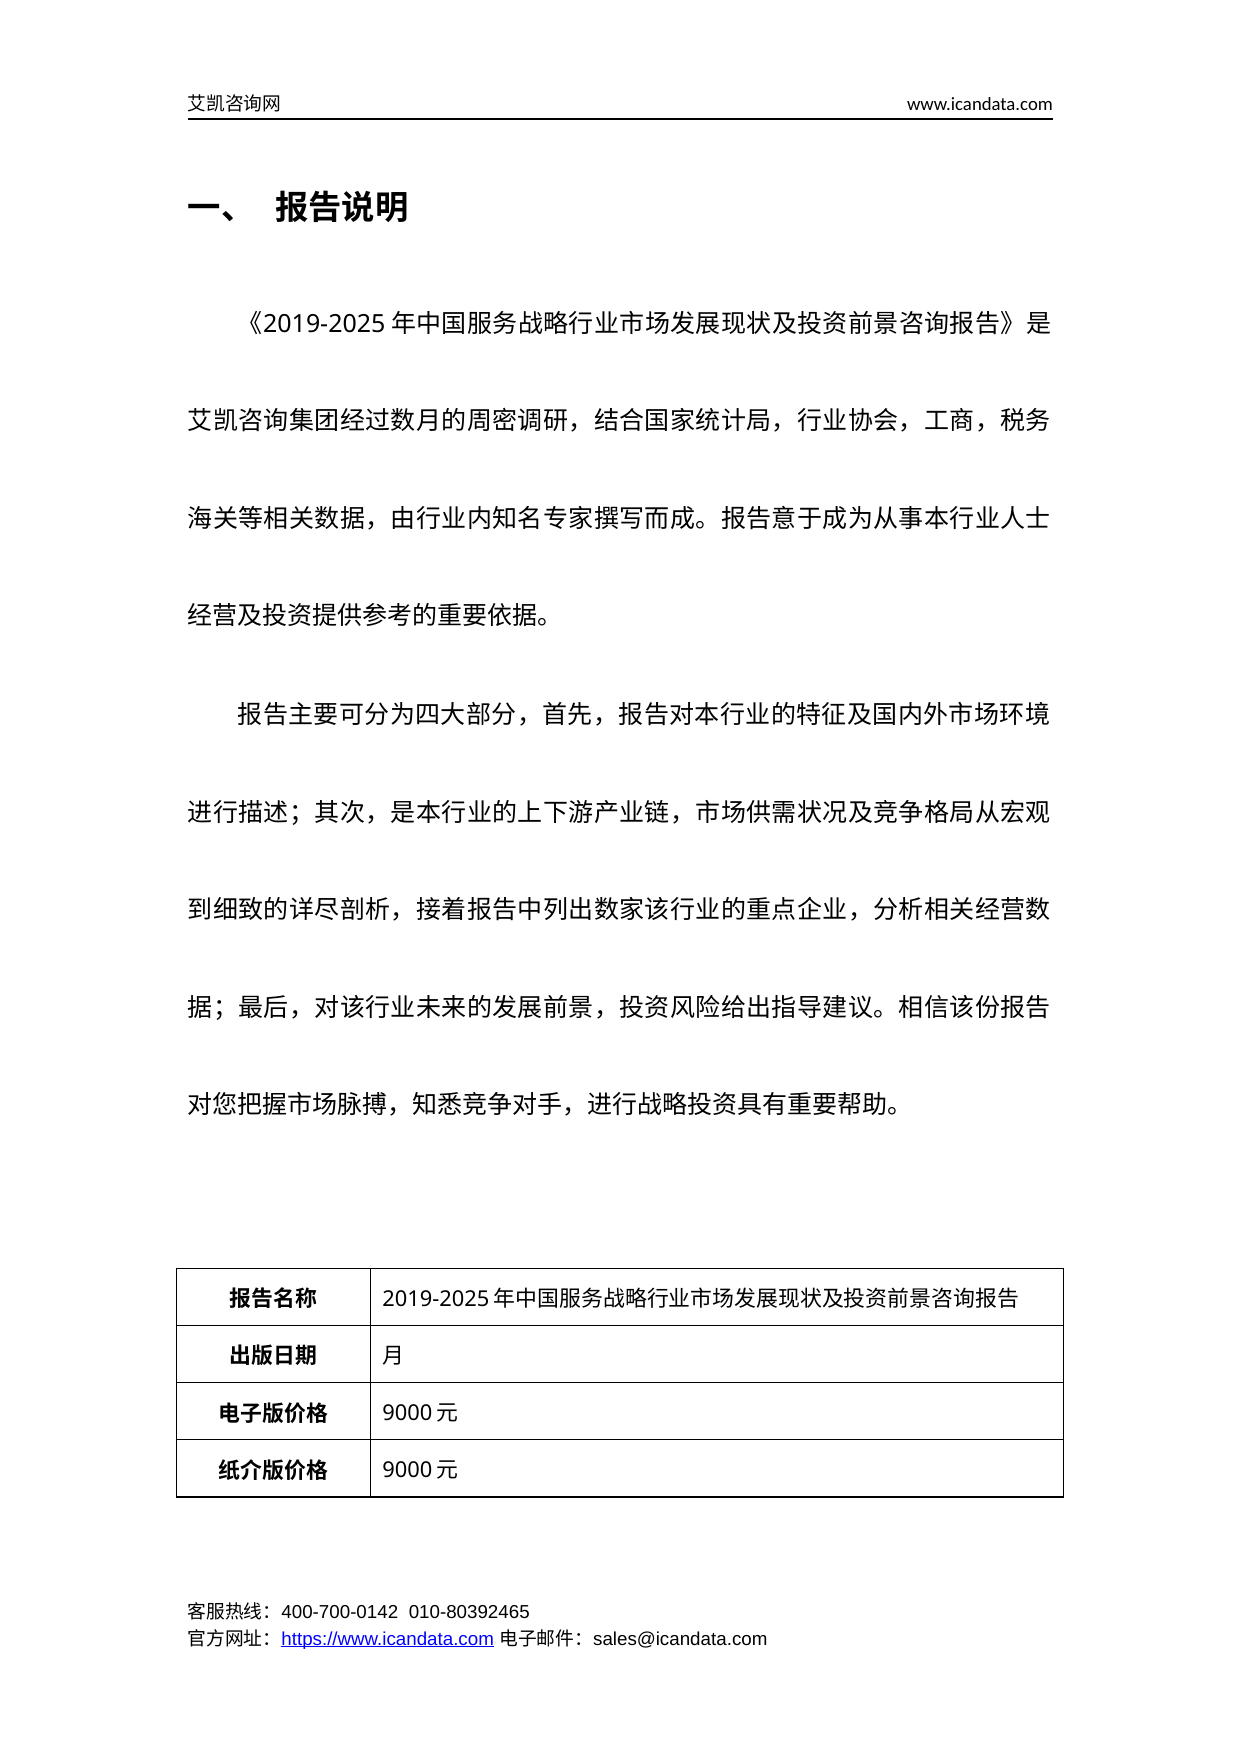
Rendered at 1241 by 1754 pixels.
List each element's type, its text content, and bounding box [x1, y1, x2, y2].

text 《2019-2025年中国服务战略行业市场发展现状及投资前景咨询报告》是艾凯咨询集团经过数月的周密调研，结合国家统计局，行业协会，工商，税务海关等相关数据，由行业内知名专家撰写而成。报告意于成为从事本行业人士经营及投资提供参考的重要依据。 [187, 289, 1053, 646]
text 报告主要可分为四大部分，首先，报告对本行业的特征及国内外市场环境进行描述；其次，是本行业的上下游产业链，市场供需状况及竞争格局从宏观到细致的详尽剖析，接着报告中列出数家该行业的重点企业，分析相关经营数据；最后，对该行业未来的发展前景，投资风险给出指导建议。相信该份报告对您把握市场脉搏，知悉竞争对手，进行战略投资具有重要帮助。 [187, 681, 1053, 1136]
table_cell 电子版价格 [177, 1383, 370, 1439]
table_cell 出版日期 [177, 1326, 370, 1382]
table_cell 9000元 [371, 1383, 1063, 1439]
table_header 2019-2025年中国服务战略行业市场发展现状及投资前景咨询报告 [371, 1269, 1063, 1325]
table_cell 9000元 [371, 1440, 1063, 1496]
table_cell 月 [371, 1326, 1063, 1382]
subtitle 报告说明 [187, 172, 1053, 237]
table_cell 纸介版价格 [177, 1440, 370, 1496]
table_header 报告名称 [177, 1269, 370, 1325]
